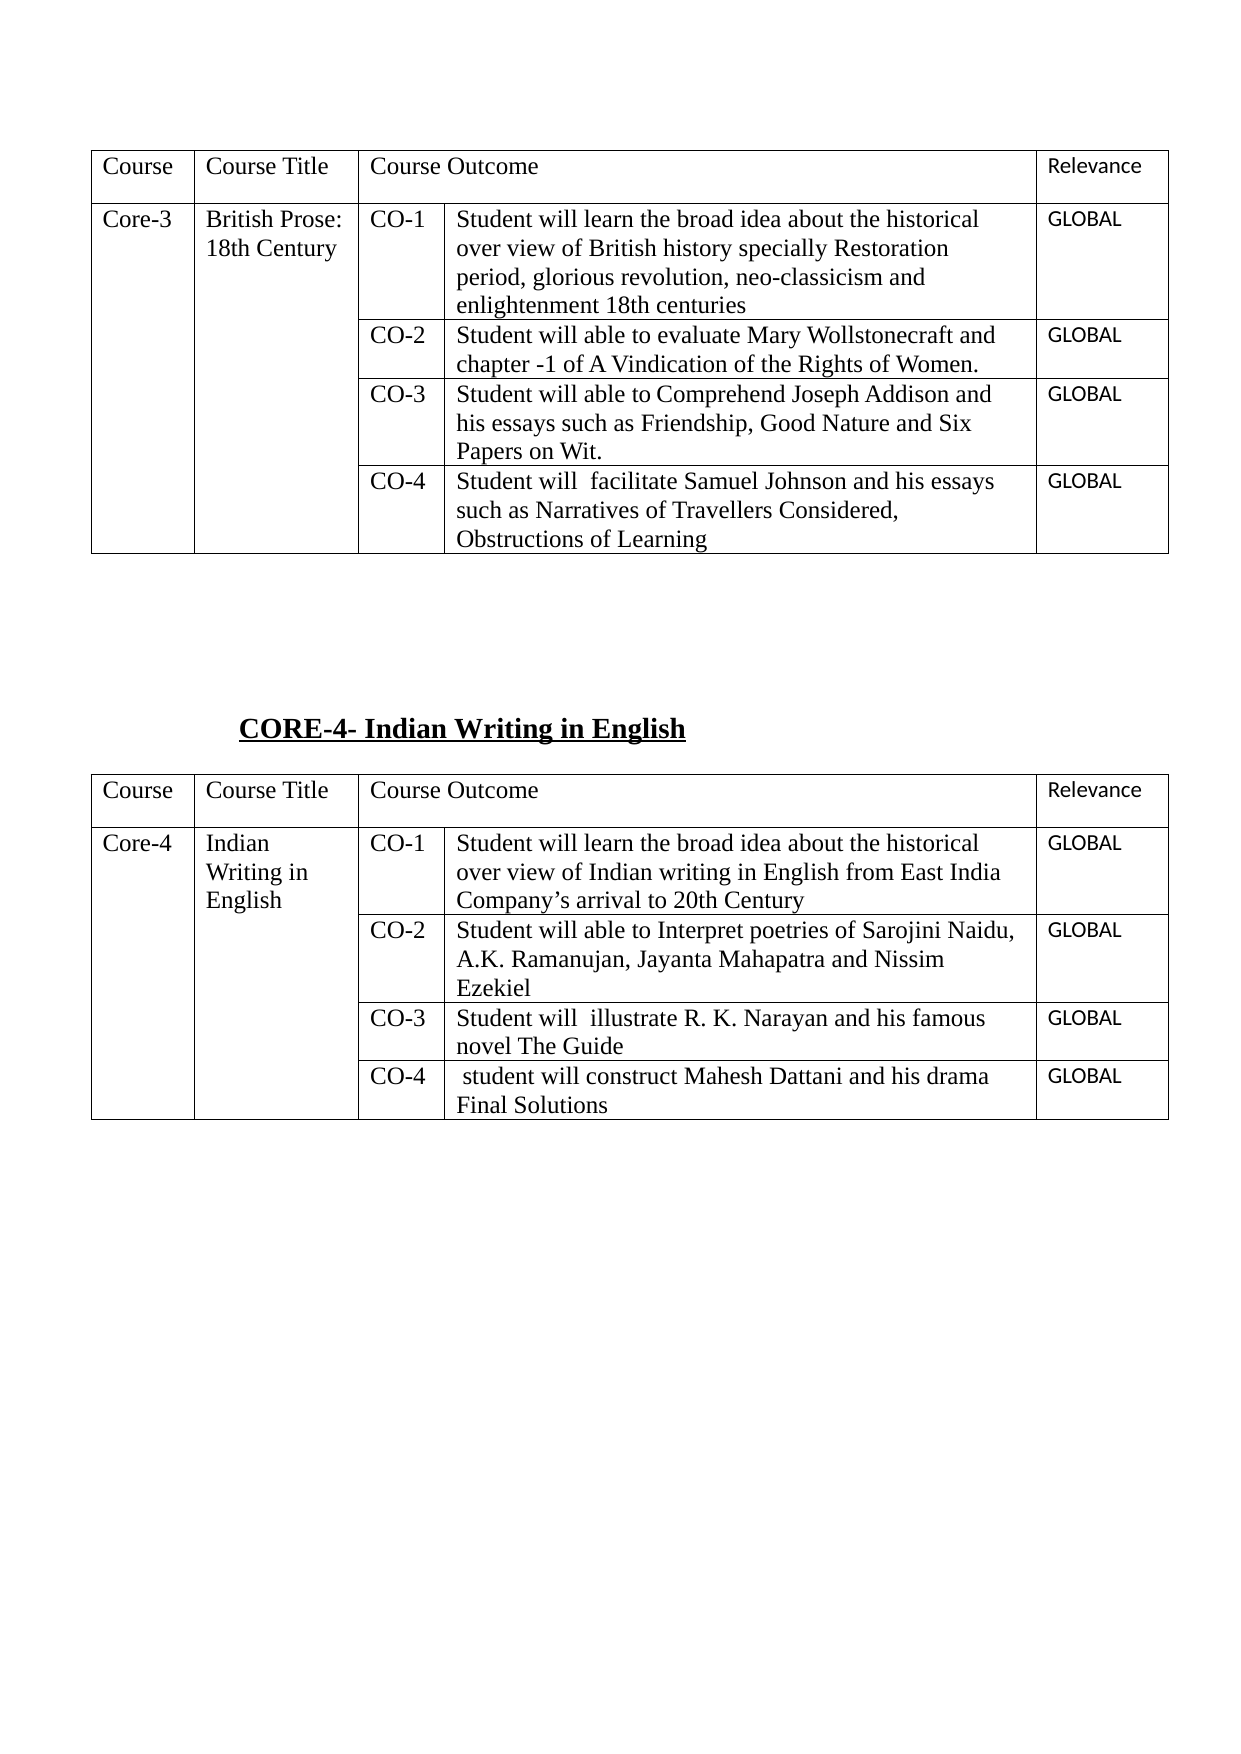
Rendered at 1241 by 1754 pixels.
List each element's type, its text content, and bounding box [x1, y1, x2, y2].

table_cell Student will learn the broad idea about the historical over view of British history specially Restoration period, glorious revolution, neo-classicism and enlightenment 18th centuries [445, 204, 1036, 319]
table_cell student will construct Mahesh Dattani and his drama Final Solutions [445, 1061, 1036, 1119]
table_cell CO-4 [359, 1061, 444, 1119]
table_cell GLOBAL [1037, 466, 1168, 552]
table_cell Student will able to Comprehend Joseph Addison and his essays such as Friendship, Good Nature and Six Papers on Wit. [445, 379, 1036, 465]
table_cell Student will able to evaluate Mary Wollstonecraft and chapter -1 of A Vindication of the Rights of Women. [445, 320, 1036, 378]
table_cell CO-1 [359, 828, 444, 914]
table_cell GLOBAL [1037, 915, 1168, 1002]
table_header Course Outcome [359, 151, 1036, 203]
table_cell Student will illustrate R. K. Narayan and his famous novel The Guide [445, 1003, 1036, 1060]
table_cell Core-3 [92, 204, 194, 552]
table_header Course [92, 151, 194, 203]
table_header Relevance [1037, 151, 1168, 203]
table_cell CO-4 [359, 466, 444, 552]
table_cell CO-2 [359, 320, 444, 378]
table_header Course Title [195, 775, 358, 827]
table_cell CO-1 [359, 204, 444, 319]
table_cell CO-3 [359, 1003, 444, 1060]
table_cell GLOBAL [1037, 1061, 1168, 1119]
table_cell Indian Writing in English [195, 828, 358, 1119]
table_cell Student will learn the broad idea about the historical over view of Indian writing in English from East India Company’s arrival to 20th Century [445, 828, 1036, 914]
table_header Course [92, 775, 194, 827]
table_cell CO-2 [359, 915, 444, 1002]
table_cell GLOBAL [1037, 379, 1168, 465]
table_header Relevance [1037, 775, 1168, 827]
text CORE-4- Indian Writing in English [209, 711, 1090, 745]
table_cell GLOBAL [1037, 828, 1168, 914]
table_cell Student will facilitate Samuel Johnson and his essays such as Narratives of Travellers Considered, Obstructions of Learning [445, 466, 1036, 552]
table_header Course Outcome [359, 775, 1036, 827]
table_cell GLOBAL [1037, 204, 1168, 319]
table_header Course Title [195, 151, 358, 203]
table_cell Core-4 [92, 828, 194, 1119]
table_cell Student will able to Interpret poetries of Sarojini Naidu, A.K. Ramanujan, Jayanta Mahapatra and Nissim Ezekiel [445, 915, 1036, 1002]
table_cell British Prose: 18th Century [195, 204, 358, 552]
table_cell GLOBAL [1037, 320, 1168, 378]
table_cell GLOBAL [1037, 1003, 1168, 1060]
table_cell CO-3 [359, 379, 444, 465]
